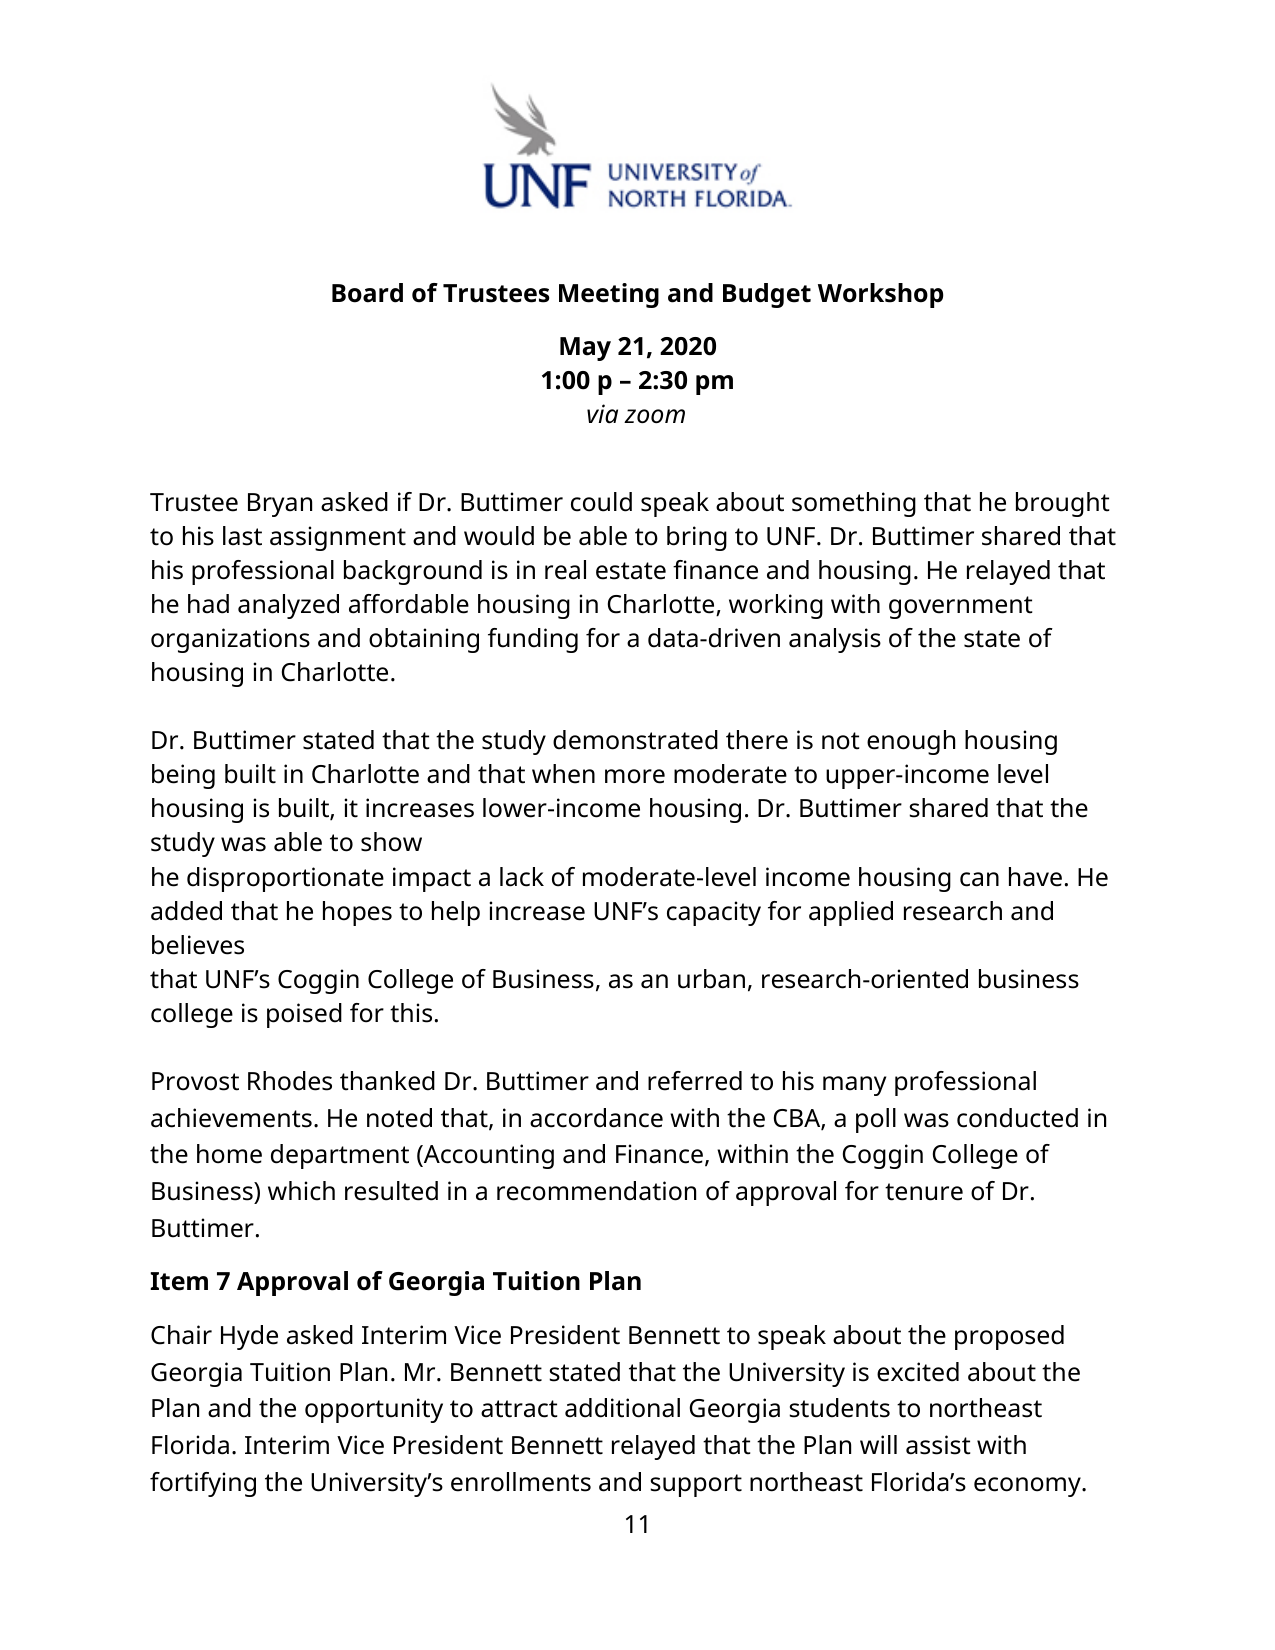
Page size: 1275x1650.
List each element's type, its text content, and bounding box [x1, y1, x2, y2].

text that UNF’s Coggin College of Business, as an urban, research-oriented business college is poised for this. [150, 961, 1125, 1029]
picture [468, 75, 807, 219]
text he disproportionate impact a lack of moderate-level income housing can have. He added that he hopes to help increase UNF’s capacity for applied research and believes [150, 859, 1125, 961]
text Dr. Buttimer stated that the study demonstrated there is not enough housing being built in Charlotte and that when more moderate to upper-income level housing is built, it increases lower-income housing. Dr. Buttimer shared that the study was able to show [150, 723, 1125, 859]
text Trustee Bryan asked if Dr. Buttimer could speak about something that he brought to his last assignment and would be able to bring to UNF. Dr. Buttimer shared that his professional background is in real estate finance and housing. He relayed that he had analyzed affordable housing in Charlotte, working with government organizations and obtaining funding for a data-driven analysis of the state of housing in Charlotte. [150, 484, 1125, 689]
text Provost Rhodes thanked Dr. Buttimer and referred to his many professional achievements. He noted that, in accordance with the CBA, a poll was conducted in the home department (Accounting and Finance, within the Coggin College of Business) which resulted in a recommendation of approval for tenure of Dr. Buttimer. [150, 1063, 1125, 1245]
subtitle Item 7 Approval of Georgia Tuition Plan [150, 1264, 1125, 1298]
